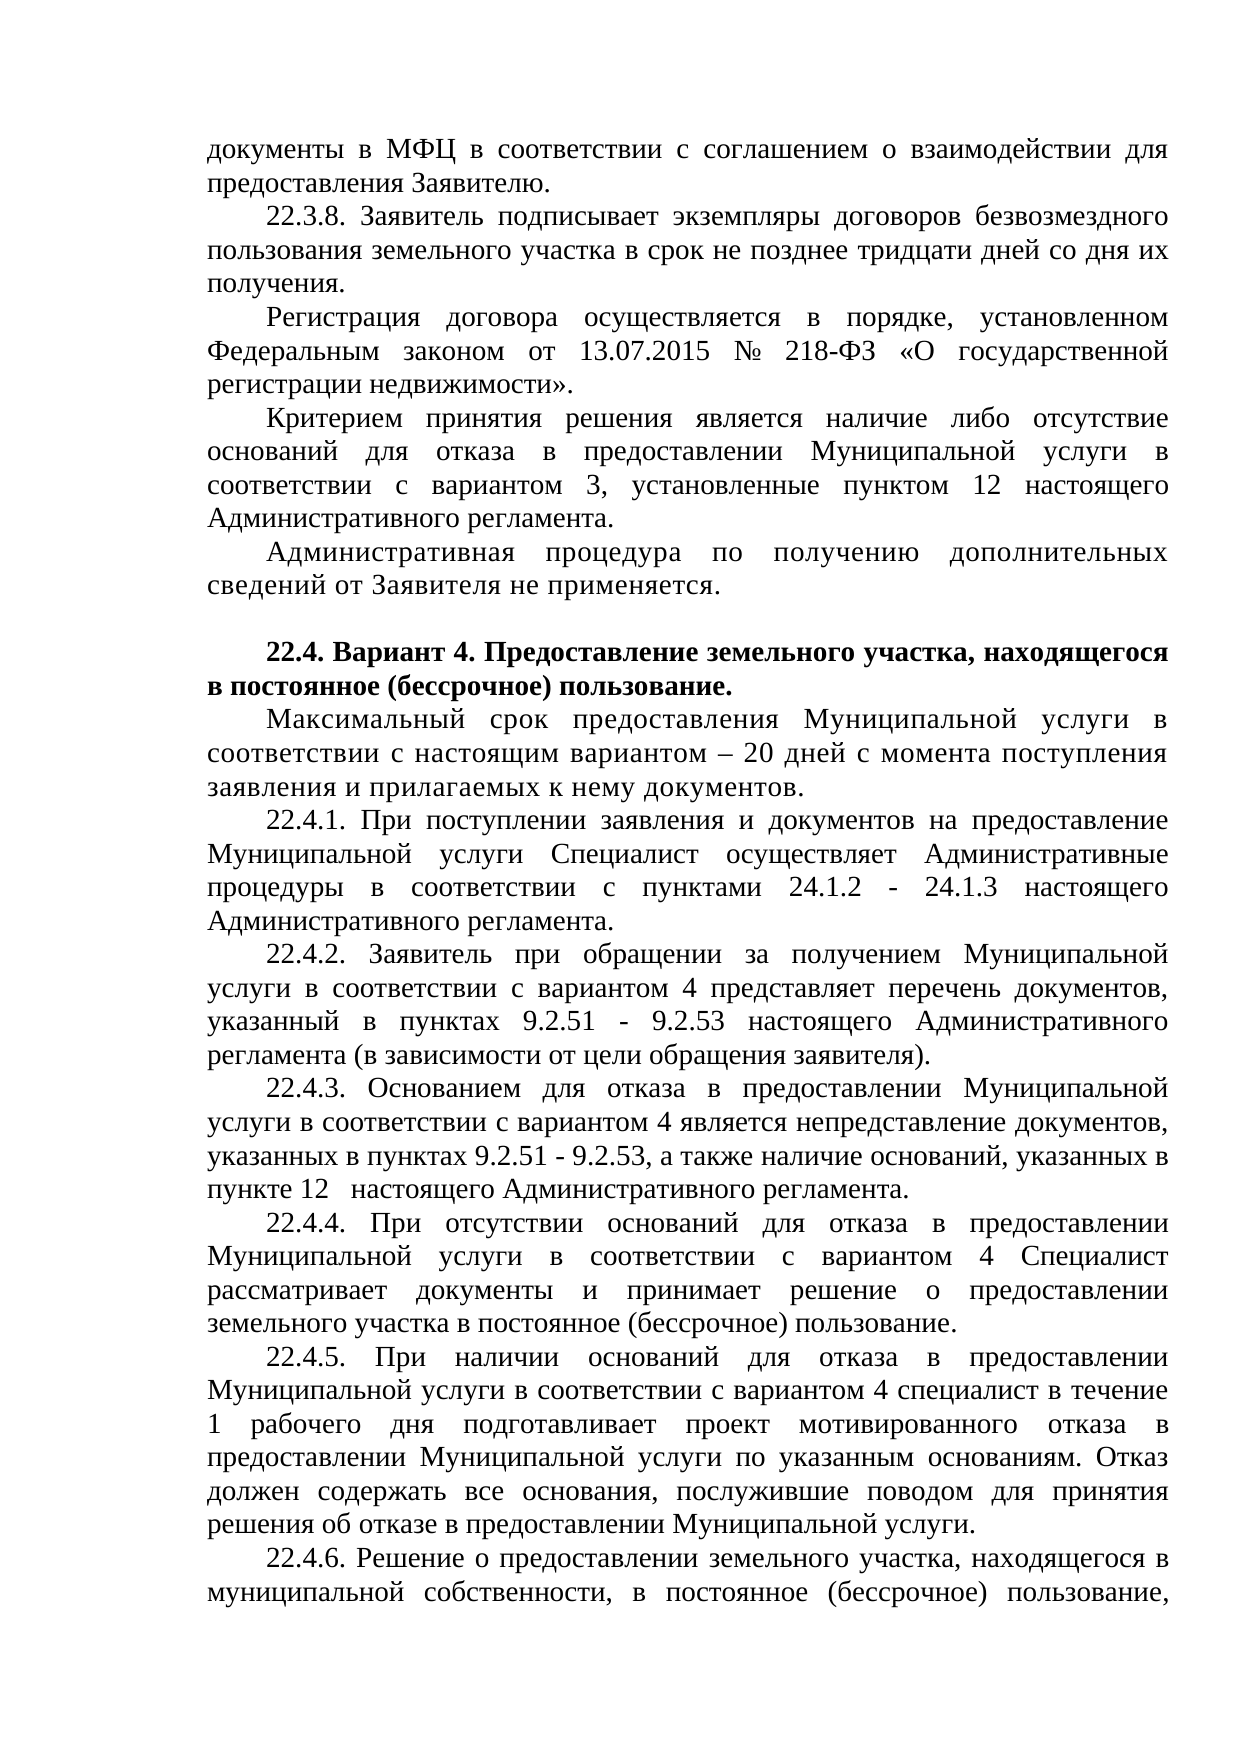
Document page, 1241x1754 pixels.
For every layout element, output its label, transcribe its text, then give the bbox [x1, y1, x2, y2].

text 22.4.1. При поступлении заявления и документов на предоставление Муниципальной услуги Специалист осуществляет Административные процедуры в соответствии с пунктами 24.1.2 - 24.1.3 настоящего Административного регламента. [207, 802, 1169, 936]
list 22.4. Вариант 4. Предоставление земельного участка, находящегося в постоянное (бессрочное) пользование. [207, 634, 1169, 702]
text 22.4.5. При наличии оснований для отказа в предоставлении Муниципальной услуги в соответствии с вариантом 4 специалист в течение 1 рабочего дня подготавливает проект мотивированного отказа в предоставлении Муниципальной услуги по указанным основаниям. Отказ должен содержать все основания, послужившие поводом для принятия решения об отказе в предоставлении Муниципальной услуги. [207, 1339, 1169, 1540]
text 22.4.3. Основанием для отказа в предоставлении Муниципальной услуги в соответствии с вариантом 4 является непредставление документов, указанных в пунктах 9.2.51 - 9.2.53, а также наличие оснований, указанных в пункте 12 настоящего Административного регламента. [207, 1071, 1169, 1205]
text Максимальный срок предоставления Муниципальной услуги в соответствии с настоящим вариантом – 20 дней с момента поступления заявления и прилагаемых к нему документов. [207, 702, 1169, 802]
text Критерием принятия решения является наличие либо отсутствие оснований для отказа в предоставлении Муниципальной услуги в соответствии с вариантом 3, установленные пунктом 12 настоящего Административного регламента. [207, 400, 1169, 534]
text Административная процедура по получению дополнительных сведений от Заявителя не применяется. [207, 534, 1169, 601]
text 22.4.4. При отсутствии оснований для отказа в предоставлении Муниципальной услуги в соответствии с вариантом 4 Специалист рассматривает документы и принимает решение о предоставлении земельного участка в постоянное (бессрочное) пользование. [207, 1205, 1169, 1339]
text 22.4.2. Заявитель при обращении за получением Муниципальной услуги в соответствии с вариантом 4 представляет перечень документов, указанный в пунктах 9.2.51 - 9.2.53 настоящего Административного регламента (в зависимости от цели обращения заявителя). [207, 936, 1169, 1071]
text Регистрация договора осуществляется в порядке, установленном Федеральным законом от 13.07.2015 № 218-ФЗ «О государственной регистрации недвижимости». [207, 299, 1169, 400]
text 22.3.8. Заявитель подписывает экземпляры договоров безвозмездного пользования земельного участка в срок не позднее тридцати дней со дня их получения. [207, 198, 1169, 299]
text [207, 131, 1169, 198]
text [207, 1540, 1169, 1607]
